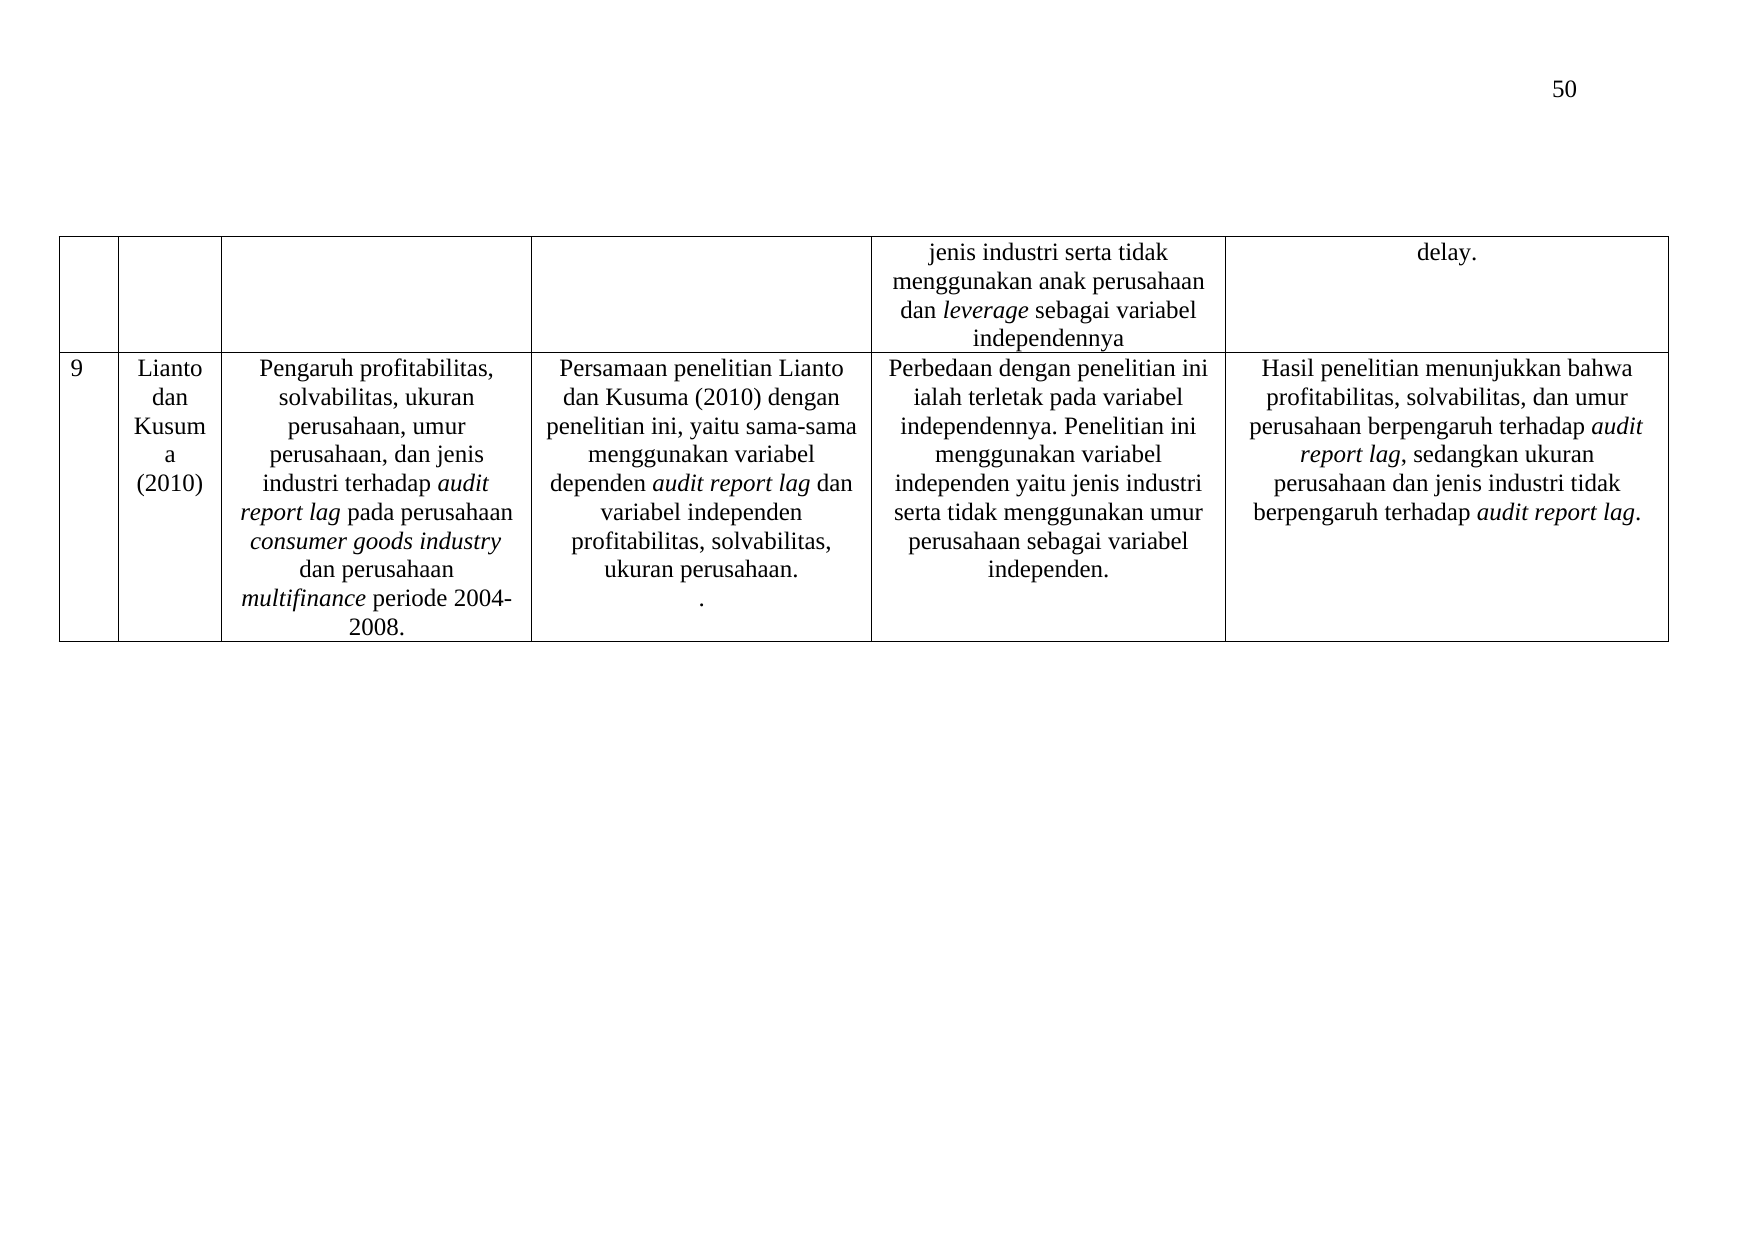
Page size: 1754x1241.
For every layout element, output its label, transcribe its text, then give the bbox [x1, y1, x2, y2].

table_cell 8 [60, 237, 118, 352]
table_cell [119, 237, 221, 352]
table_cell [1226, 237, 1668, 352]
table_cell Lianto dan Kusuma (2010) [119, 353, 221, 641]
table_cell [222, 237, 531, 352]
table_cell Pengaruh profitabilitas, solvabilitas, ukuran perusahaan, umur perusahaan, dan jenis industri terhadap audit report lag pada perusahaan consumer goods industry dan perusahaan multifinance periode 2004-2008. [222, 353, 531, 641]
table_cell Hasil penelitian menunjukkan bahwa profitabilitas, solvabilitas, dan umur perusahaan berpengaruh terhadap audit report lag, sedangkan ukuran perusahaan dan jenis industri tidak berpengaruh terhadap audit report lag. [1226, 353, 1668, 641]
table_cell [872, 237, 1225, 352]
table_cell 9 [60, 353, 118, 641]
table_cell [532, 237, 871, 352]
table_cell Persamaan penelitian Lianto dan Kusuma (2010) dengan penelitian ini, yaitu sama-sama menggunakan variabel dependen audit report lag dan variabel independen profitabilitas, solvabilitas, ukuran perusahaan. . [532, 353, 871, 641]
table_cell Perbedaan dengan penelitian ini ialah terletak pada variabel independennya. Penelitian ini menggunakan variabel independen yaitu jenis industri serta tidak menggunakan umur perusahaan sebagai variabel independen. [872, 353, 1225, 641]
